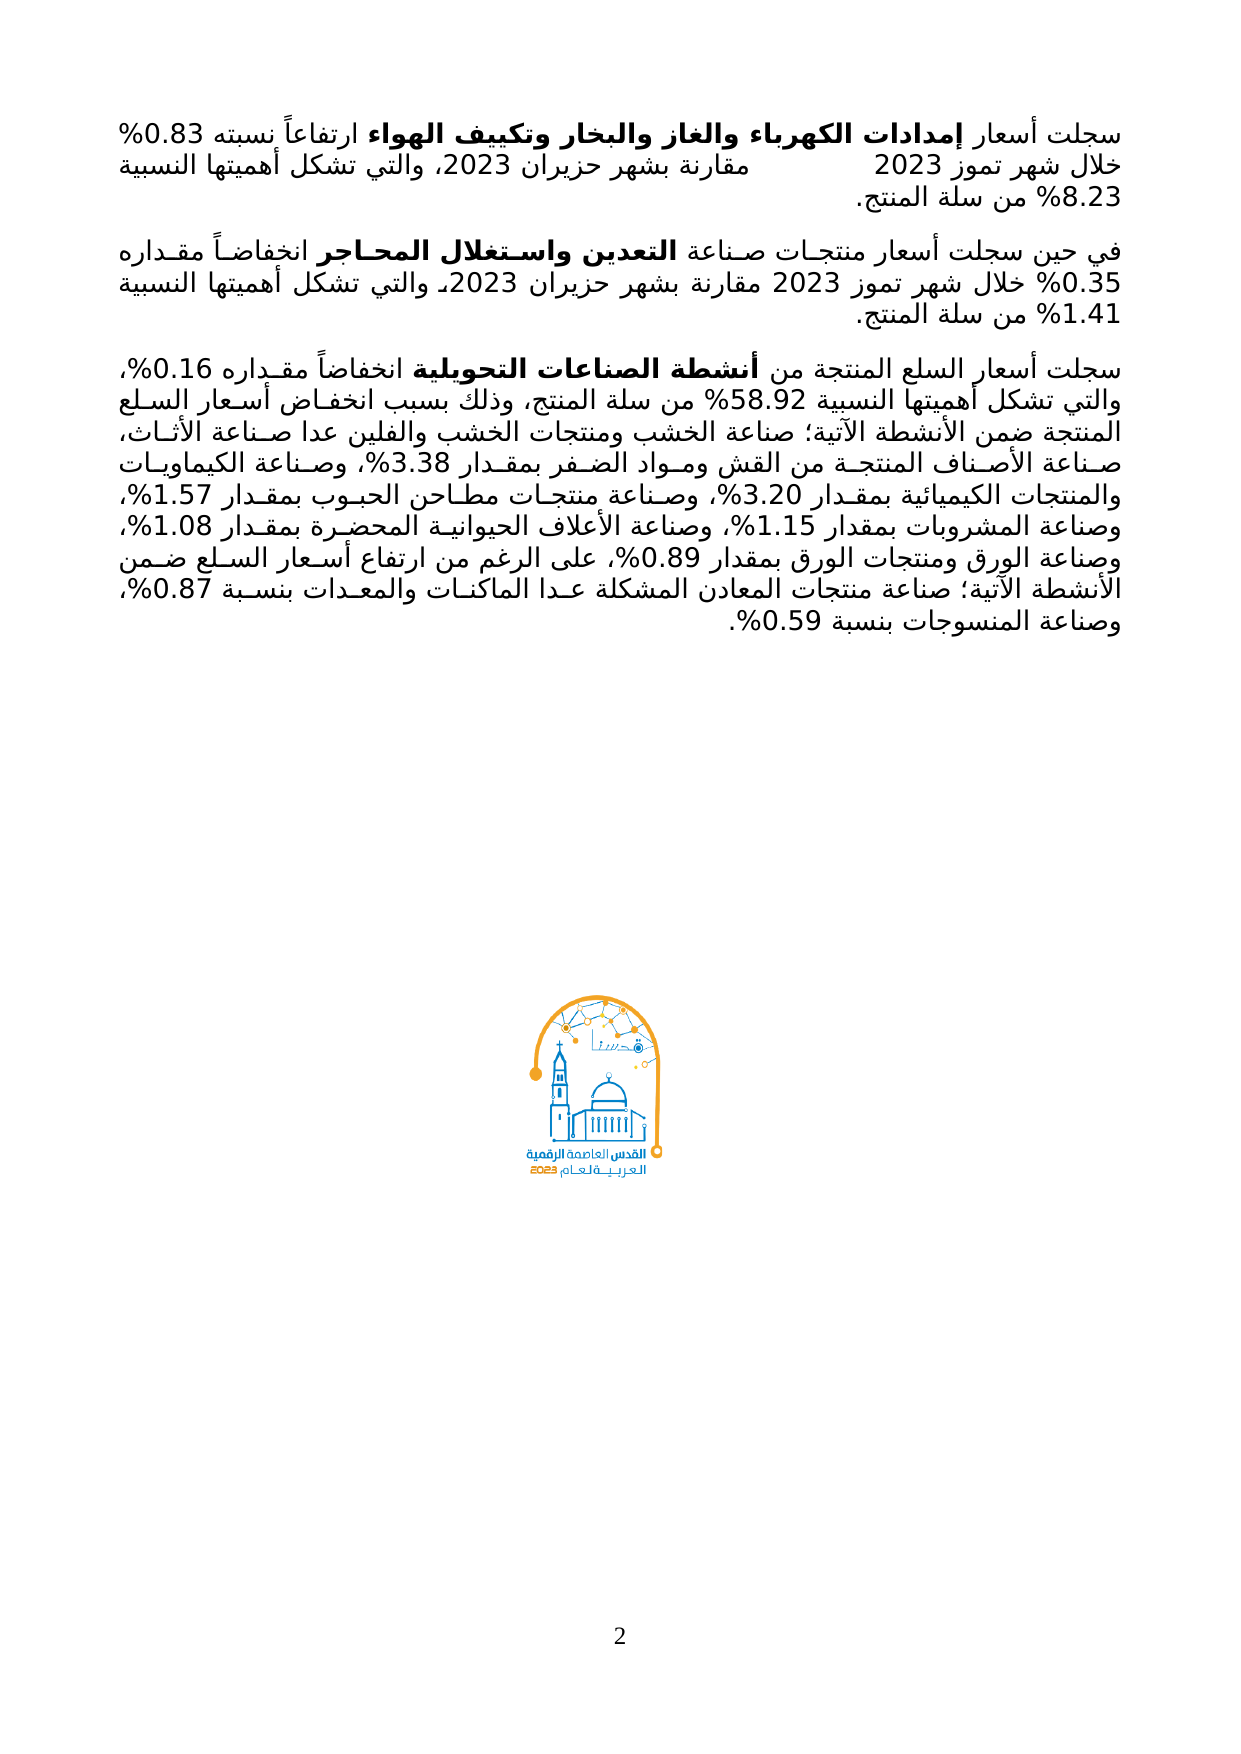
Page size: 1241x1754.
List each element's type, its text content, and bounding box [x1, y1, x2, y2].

text سجلت أسعار السلع المنتجة من أنشطة الصناعات التحويلية انخفاضاً مقداره 0.16%، والتي تشكل أهميتها النسبية 58.92% من سلة المنتج، وذلك بسبب انخفاض أسعار السلع المنتجة ضمن الأنشطة الآتية؛ صناعة الخشب ومنتجات الخشب والفلين عدا صناعة الأثاث، صناعة الأصناف المنتجة من القش ومواد الضفر بمقدار 3.38%، وصناعة الكيماويات والمنتجات الكيميائية بمقدار 3.20%، وصناعة منتجات مطاحن الحبوب بمقدار 1.57%، وصناعة المشروبات بمقدار 1.15%، وصناعة الأعلاف الحيوانية المحضرة بمقدار 1.08%، وصناعة الورق ومنتجات الورق بمقدار 0.89%، على الرغم من ارتفاع أسعار السلع ضمن الأنشطة الآتية؛ صناعة منتجات المعادن المشكلة عدا الماكنات والمعدات بنسبة 0.87%، وصناعة المنسوجات بنسبة 0.59%. [118, 353, 1122, 637]
text سجلت أسعار إمدادات الكهرباء والغاز والبخار وتكييف الهواء ارتفاعاً نسبته 0.83% خلال شهر تموز 2023 مقارنة بشهر حزيران 2023، والتي تشكل أهميتها النسبية 8.23% من سلة المنتج. [118, 118, 1122, 213]
text في حين سجلت أسعار منتجات صناعة التعدين واستغلال المحاجر انخفاضاً مقداره 0.35% خلال شهر تموز 2023 مقارنة بشهر حزيران 2023، والتي تشكل أهميتها النسبية 1.41% من سلة المنتج. [118, 236, 1122, 330]
picture [526, 995, 663, 1179]
